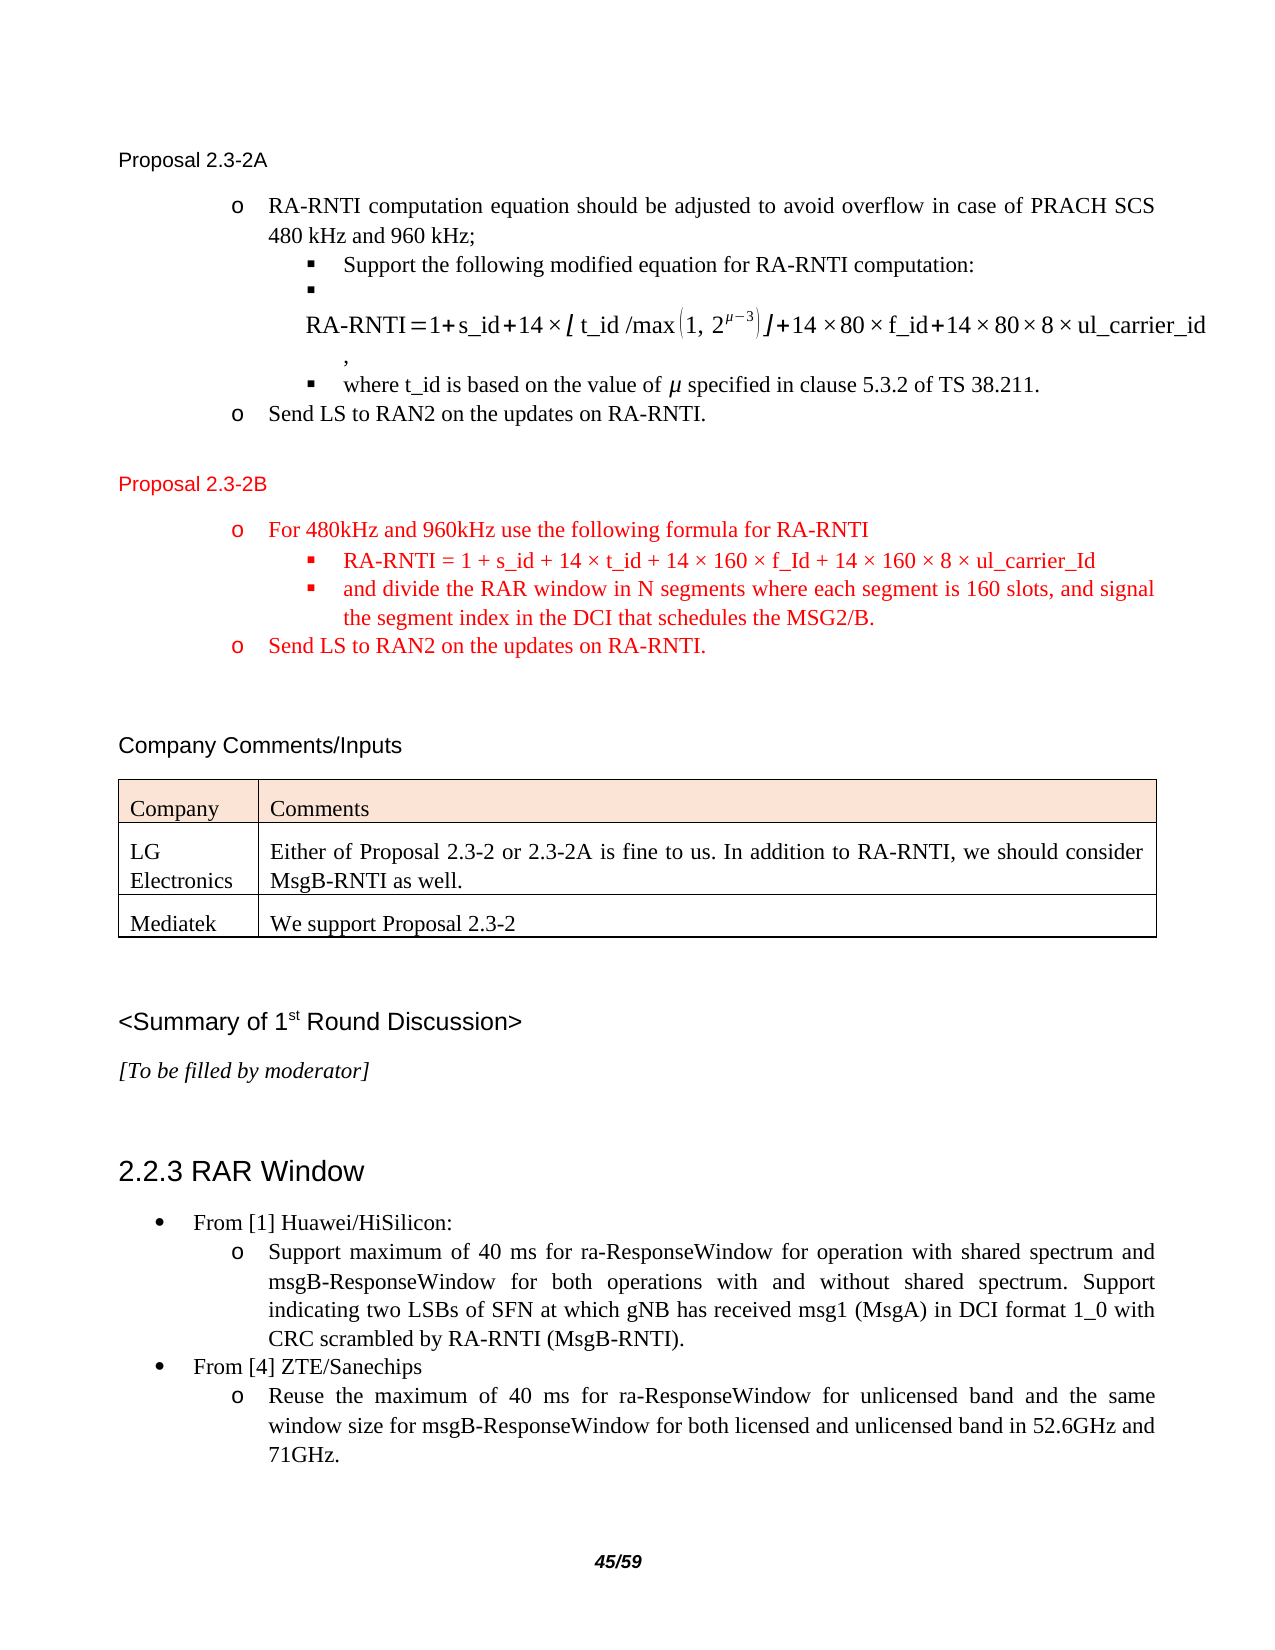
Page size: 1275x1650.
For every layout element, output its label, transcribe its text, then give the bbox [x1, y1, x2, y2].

list Send LS to RAN2 on the updates on RA-RNTI. [231, 632, 1157, 660]
list Reuse the maximum of 40 ms for ra-ResponseWindow for unlicensed band and the same window size for msgB-ResponseWindow for both licensed and unlicensed band in 52.6GHz and 71GHz. [231, 1382, 1157, 1467]
subtitle Proposal 2.3-2B [118, 472, 1157, 496]
list From [4] ZTE/Sanechips [156, 1353, 1157, 1380]
subtitle <Summary of 1st Round Discussion> [118, 1007, 1157, 1036]
subtitle 2.2.3 RAR Window [118, 1154, 1157, 1188]
table_cell Mediatek [119, 895, 258, 936]
table_header Comments [259, 780, 1156, 822]
subtitle Proposal 2.3-2A [118, 148, 1157, 172]
list , [306, 279, 1157, 369]
list RA-RNTI = 1 + s_id + 14 × t_id + 14 × 160 × f_Id + 14 × 160 × 8 × ul_carrier_Id [306, 547, 1157, 573]
table_cell Either of Proposal 2.3-2 or 2.3-2A is fine to us. In addition to RA-RNTI, we should consider MsgB-RNTI as well. [259, 823, 1156, 894]
list where t_id is based on the value of specified in clause 5.3.2 of TS 38.211. [306, 371, 1157, 398]
table_cell We support Proposal 2.3-2 [259, 895, 1156, 936]
table_cell LG Electronics [119, 823, 258, 894]
text [To be filled by moderator] [118, 1057, 1157, 1083]
list For 480kHz and 960kHz use the following formula for RA-RNTI [231, 516, 1157, 545]
table_header Company [119, 780, 258, 822]
list and divide the RAR window in N segments where each segment is 160 slots, and signal the segment index in the DCI that schedules the MSG2/B. [306, 575, 1157, 630]
list Support the following modified equation for RA-RNTI computation: [306, 251, 1157, 277]
list Send LS to RAN2 on the updates on RA-RNTI. [231, 401, 1157, 429]
list RA-RNTI computation equation should be adjusted to avoid overflow in case of PRACH SCS 480 kHz and 960 kHz; [231, 192, 1157, 249]
list From [1] Huawei/HiSilicon: [156, 1209, 1157, 1236]
subtitle Company Comments/Inputs [118, 732, 1157, 758]
